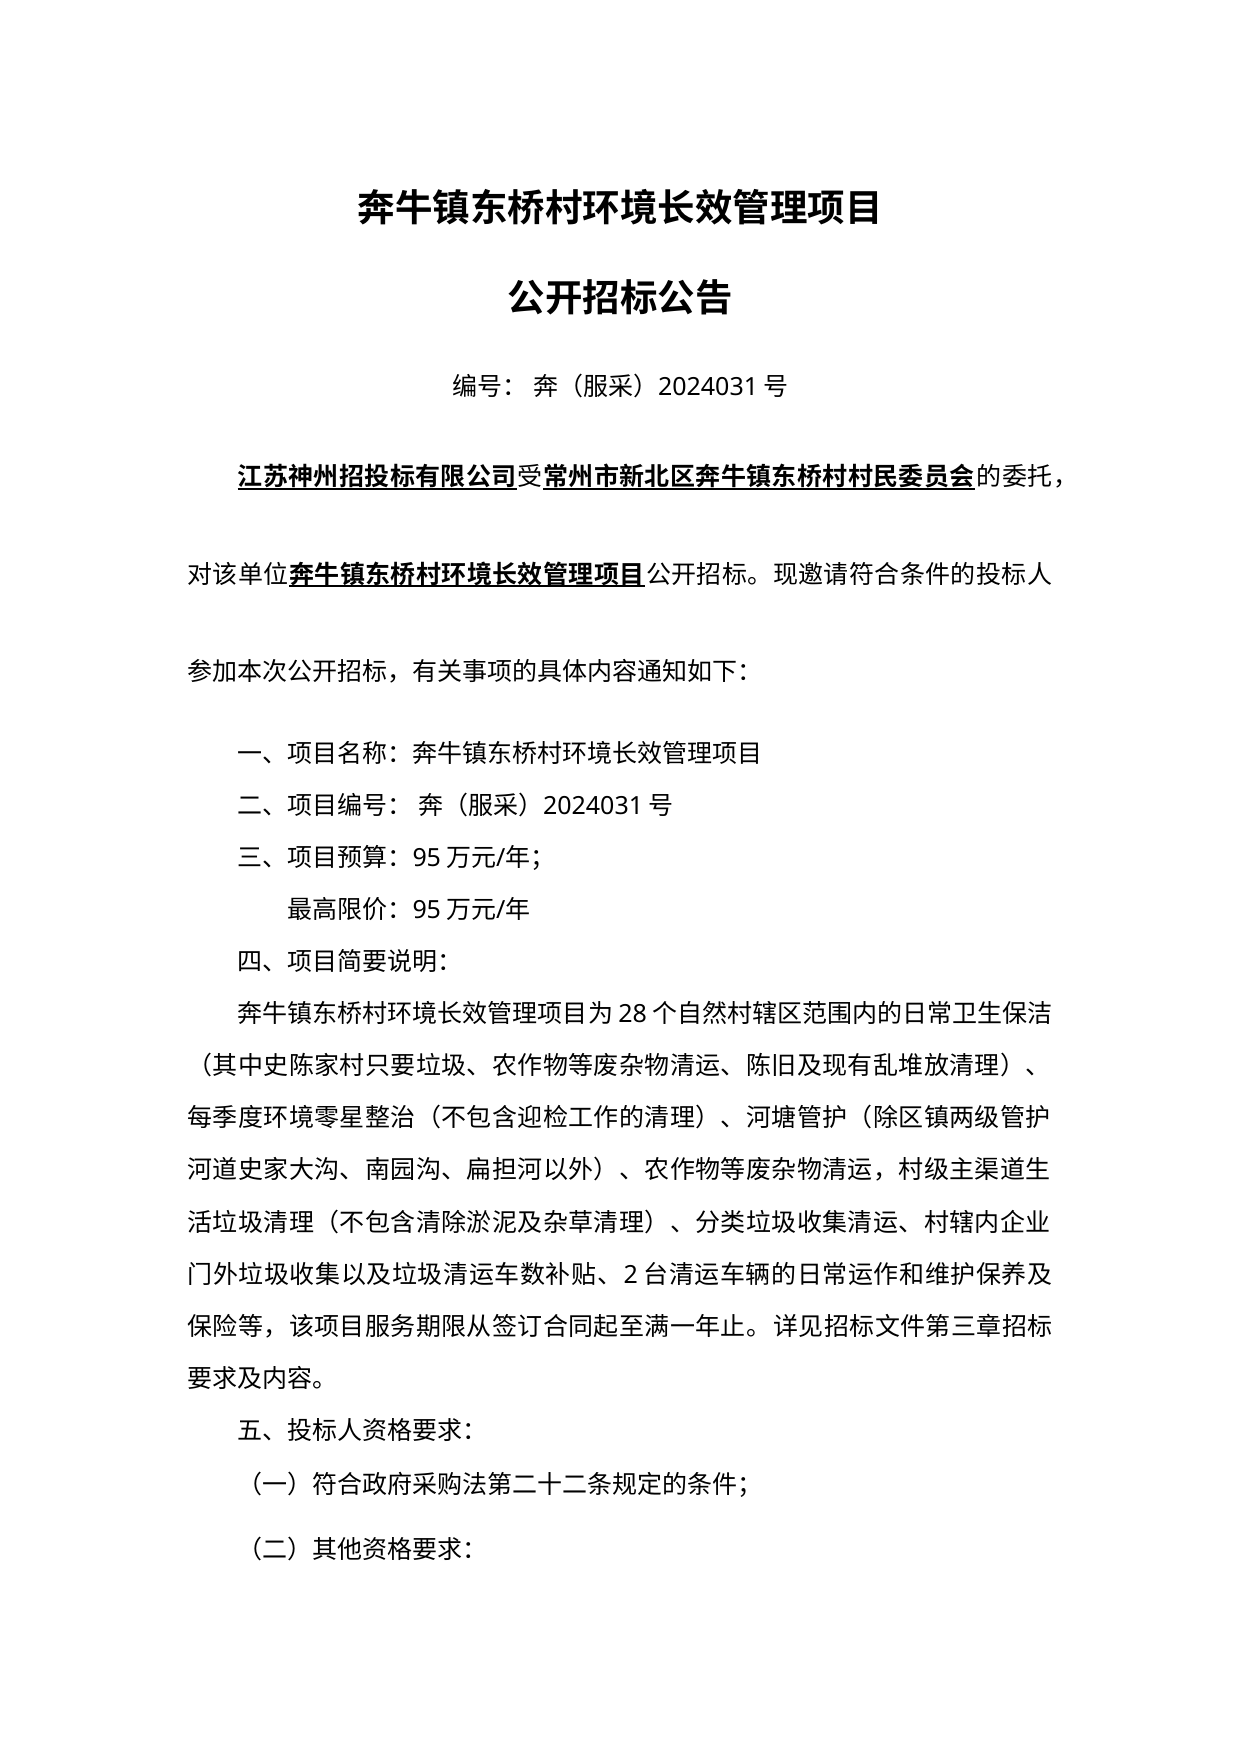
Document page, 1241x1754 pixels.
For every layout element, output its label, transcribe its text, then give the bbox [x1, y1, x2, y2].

text （二）其他资格要求： [187, 1515, 1053, 1580]
text 五、投标人资格要求： [187, 1398, 1053, 1450]
text 四、项目简要说明： [187, 929, 1053, 981]
text （一）符合政府采购法第二十二条规定的条件； [187, 1450, 1053, 1515]
text 奔牛镇东桥村环境长效管理项目 [187, 172, 1053, 237]
text 编号： 奔（服采）2024031号 [187, 352, 1053, 417]
text 江苏神州招投标有限公司受常州市新北区奔牛镇东桥村村民委员会的委托，对该单位奔牛镇东桥村环境长效管理项目公开招标。现邀请符合条件的投标人参加本次公开招标，有关事项的具体内容通知如下： [187, 442, 1053, 702]
text 二、项目编号： 奔（服采）2024031号 [187, 773, 1053, 825]
text 三、项目预算：95万元/年； [187, 825, 1053, 877]
text 奔牛镇东桥村环境长效管理项目为28个自然村辖区范围内的日常卫生保洁（其中史陈家村只要垃圾、农作物等废杂物清运、陈旧及现有乱堆放清理）、每季度环境零星整治（不包含迎检工作的清理）、河塘管护（除区镇两级管护河道史家大沟、南园沟、扁担河以外）、农作物等废杂物清运，村级主渠道生活垃圾清理（不包含清除淤泥及杂草清理）、分类垃圾收集清运、村辖内企业门外垃圾收集以及垃圾清运车数补贴、2台清运车辆的日常运作和维护保养及保险等，该项目服务期限从签订合同起至满一年止。详见招标文件第三章招标要求及内容。 [187, 981, 1053, 1398]
text 一、项目名称：奔牛镇东桥村环境长效管理项目 [187, 721, 1053, 773]
text 最高限价：95万元/年 [187, 877, 1053, 929]
text 公开招标公告 [187, 262, 1053, 327]
